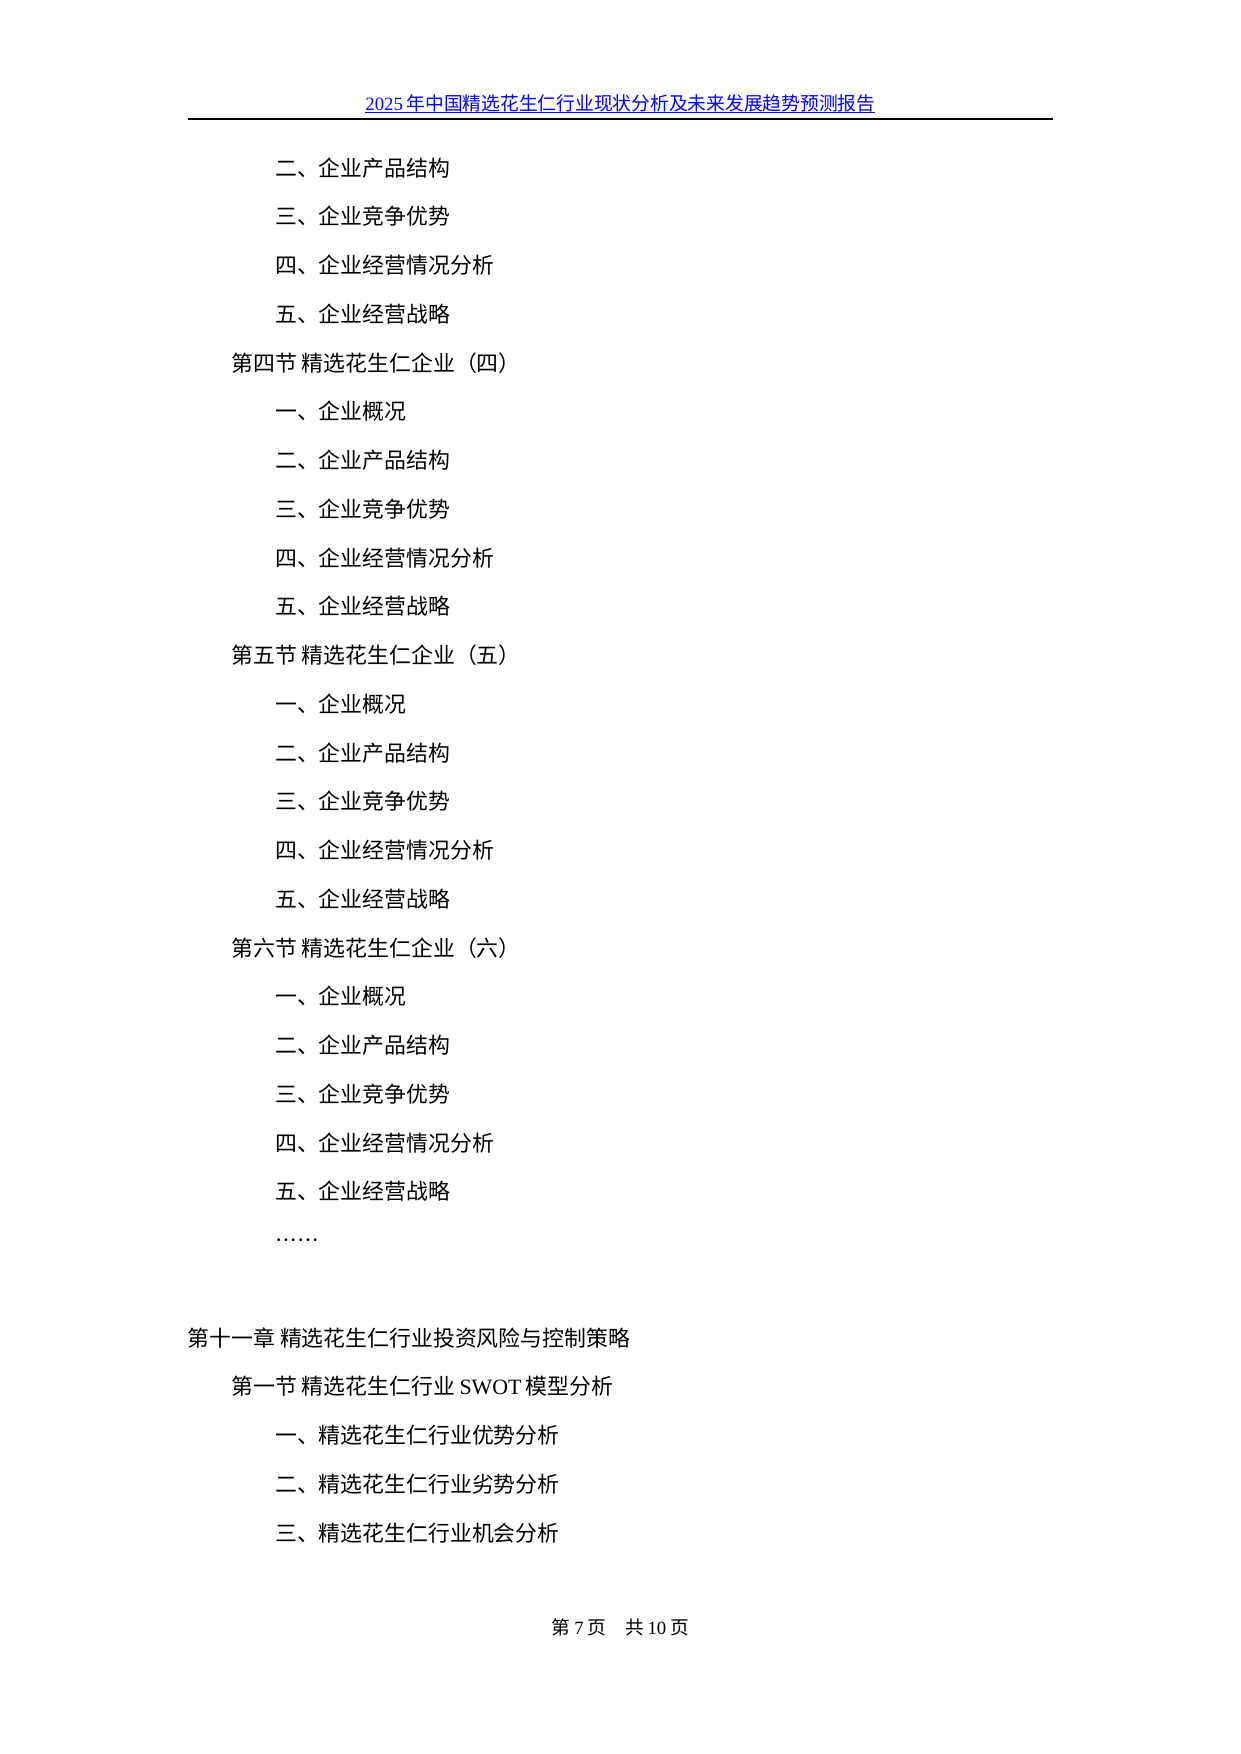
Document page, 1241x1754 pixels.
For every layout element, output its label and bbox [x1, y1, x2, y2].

text [187, 150, 1053, 1548]
